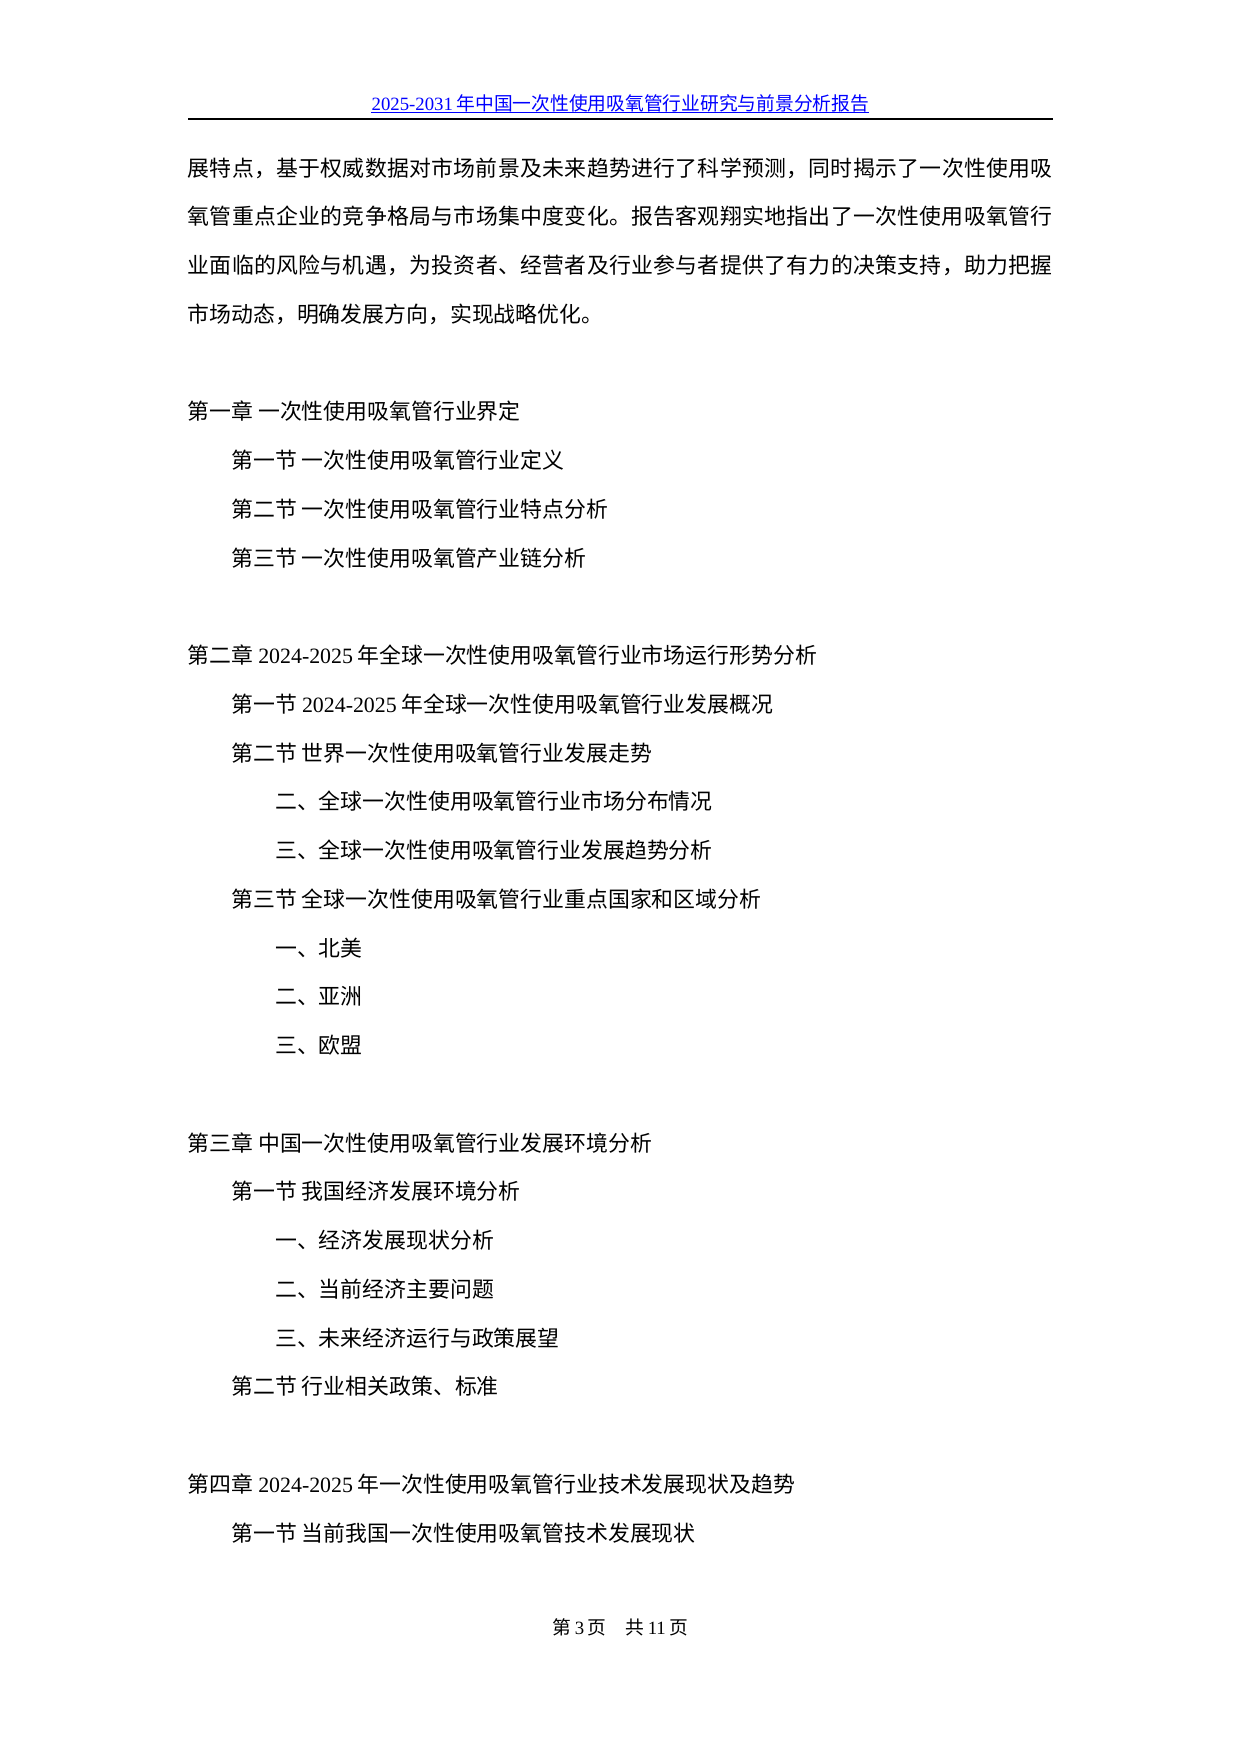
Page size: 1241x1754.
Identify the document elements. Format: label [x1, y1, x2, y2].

text [187, 150, 1053, 1548]
